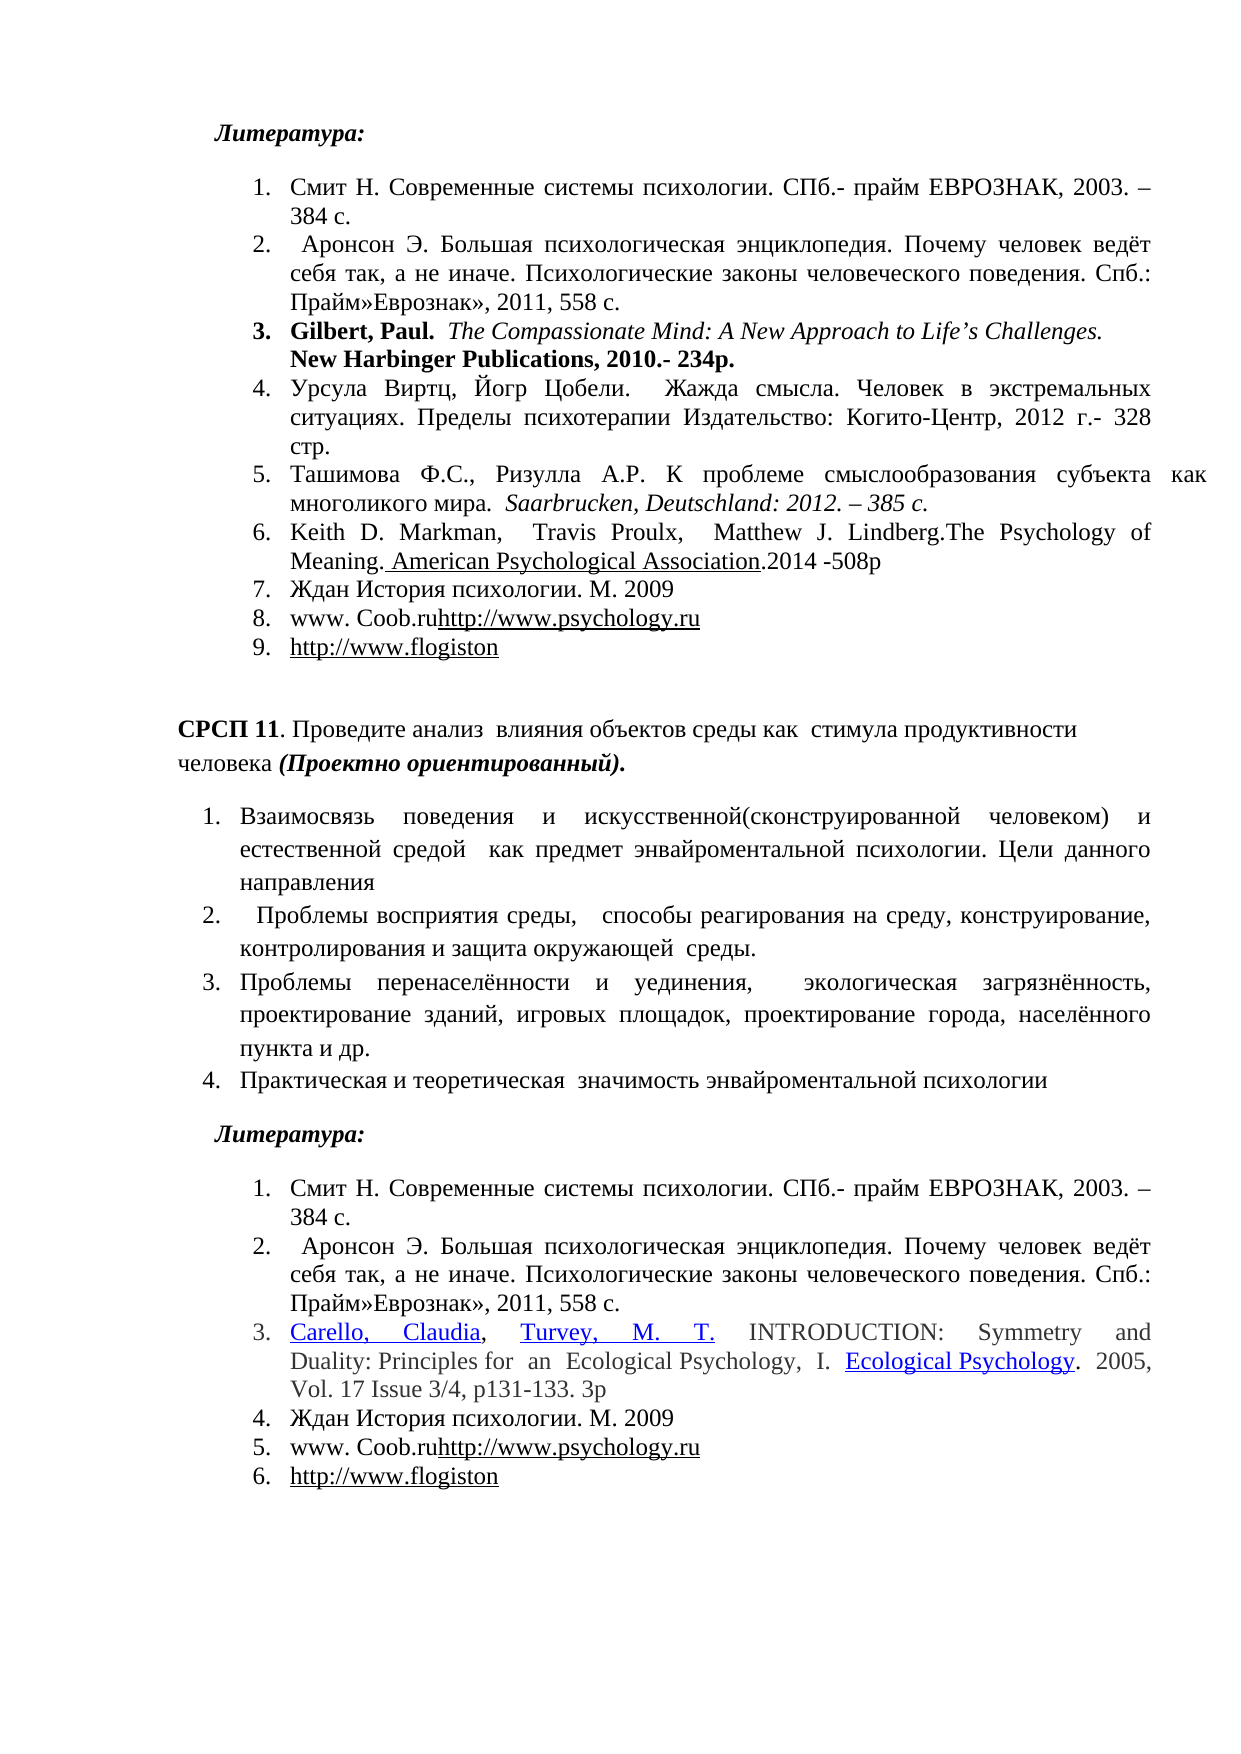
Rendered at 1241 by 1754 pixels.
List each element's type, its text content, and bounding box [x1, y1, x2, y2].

list Урсула Виртц, Йогр Цобели. Жажда смысла. Человек в экстремальных ситуациях. Пределы психотерапии Издательство: Когито-Центр, 2012 г.- 328 стр. [252, 373, 1152, 459]
list Смит Н. Современные системы психологии. СПб.- прайм ЕВРОЗНАК, 2003. – 384 с. [252, 172, 1152, 229]
list Gilbert, Paul. The Compassionate Mind: A New Approach to Life’s Challenges. New Harbinger Publications, 2010.- 234р. [252, 316, 1152, 373]
list Взаимосвязь поведения и искусственной(сконструированной человеком) и естественной средой как предмет энвайроментальной психологии. Цели данного направления [202, 801, 1152, 896]
text Литература: [215, 1119, 1152, 1148]
list Keith D. Markman, Travis Proulx, Matthew J. Lindberg.The Psychology of Meaning. American Psychological Association.2014 -508p [252, 517, 1152, 574]
list Аронсон Э. Большая психологическая энциклопедия. Почему человек ведёт себя так, а не иначе. Психологические законы человеческого поведения. Спб.: Прайм»Еврознак», 2011, 558 с. [252, 229, 1152, 316]
text Литература: [215, 118, 1152, 147]
list www. Coob.ruhttp://www.psychology.ru [252, 1432, 1208, 1461]
list Carello, Claudia, Turvey, M. T. INTRODUCTION: Symmetry and Duality: Principles for an Ecological Psychology, I. Ecological Psychology. 2005, Vol. 17 Issue 3/4, p131-133. 3p [252, 1317, 1152, 1403]
list Проблемы перенаселённости и уединения, экологическая загрязнённость, проектирование зданий, игровых площадок, проектирование города, населённого пункта и др. [202, 967, 1152, 1061]
list Ташимова Ф.С., Ризулла А.Р. К проблеме смыслообразования субъекта как многоликого мира. Saarbrucken, Deutschland: 2012. – 385 с. [252, 459, 1208, 517]
list http://www.flogiston [252, 632, 1152, 661]
list http://www.flogiston [252, 1461, 1152, 1489]
text СРСП 11. Проведите анализ влияния объектов среды как стимула продуктивности человека (Проектно ориентированный). [177, 714, 1152, 776]
list Ждан История психологии. М. 2009 [252, 1403, 1152, 1432]
list www. Coob.ruhttp://www.psychology.ru [252, 603, 1208, 632]
list Проблемы восприятия среды, способы реагирования на среду, конструирование, контролирования и защита окружающей среды. [202, 901, 1152, 962]
list Смит Н. Современные системы психологии. СПб.- прайм ЕВРОЗНАК, 2003. – 384 с. [252, 1173, 1152, 1231]
list Практическая и теоретическая значимость энвайроментальной психологии [202, 1066, 1152, 1094]
list Аронсон Э. Большая психологическая энциклопедия. Почему человек ведёт себя так, а не иначе. Психологические законы человеческого поведения. Спб.: Прайм»Еврознак», 2011, 558 с. [252, 1231, 1152, 1317]
list Ждан История психологии. М. 2009 [252, 574, 1152, 603]
